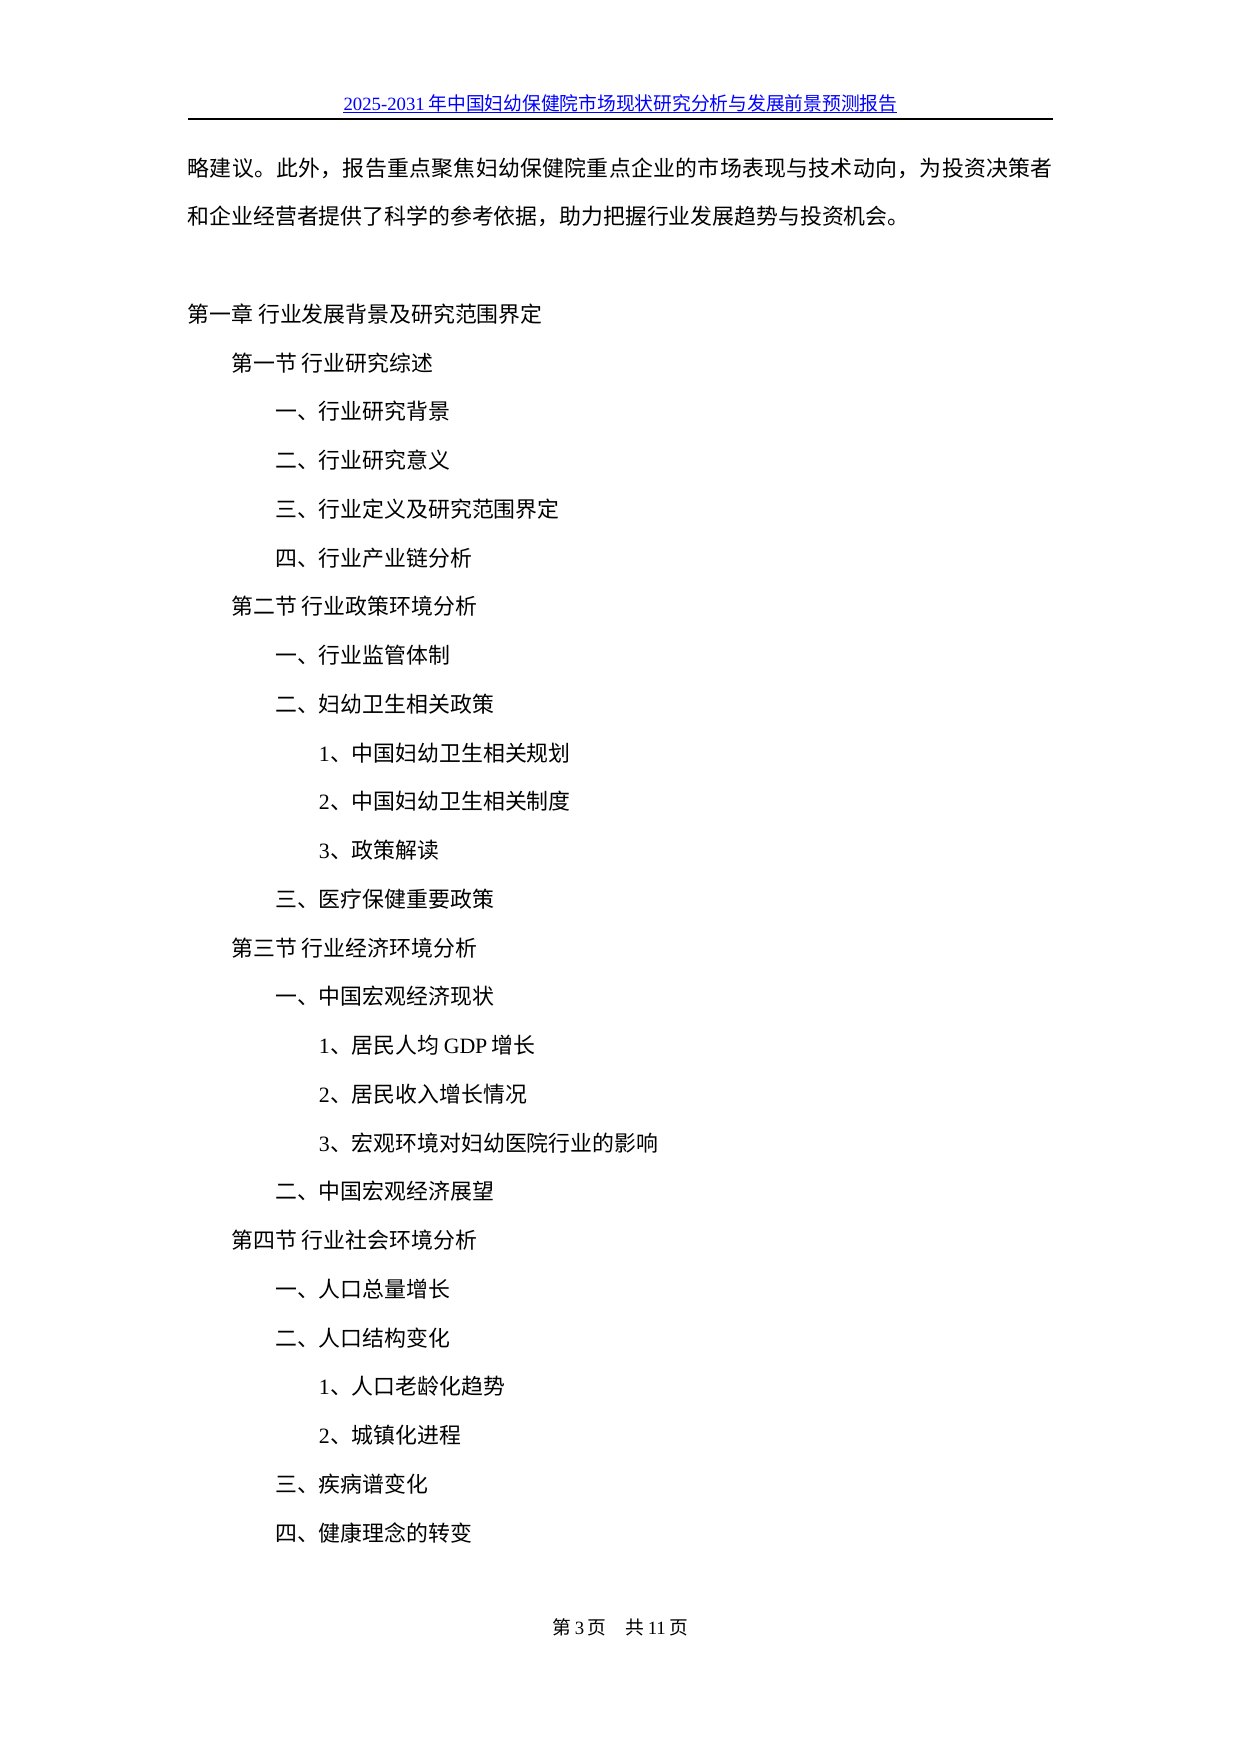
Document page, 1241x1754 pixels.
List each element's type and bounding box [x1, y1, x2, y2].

text [187, 150, 1053, 1548]
